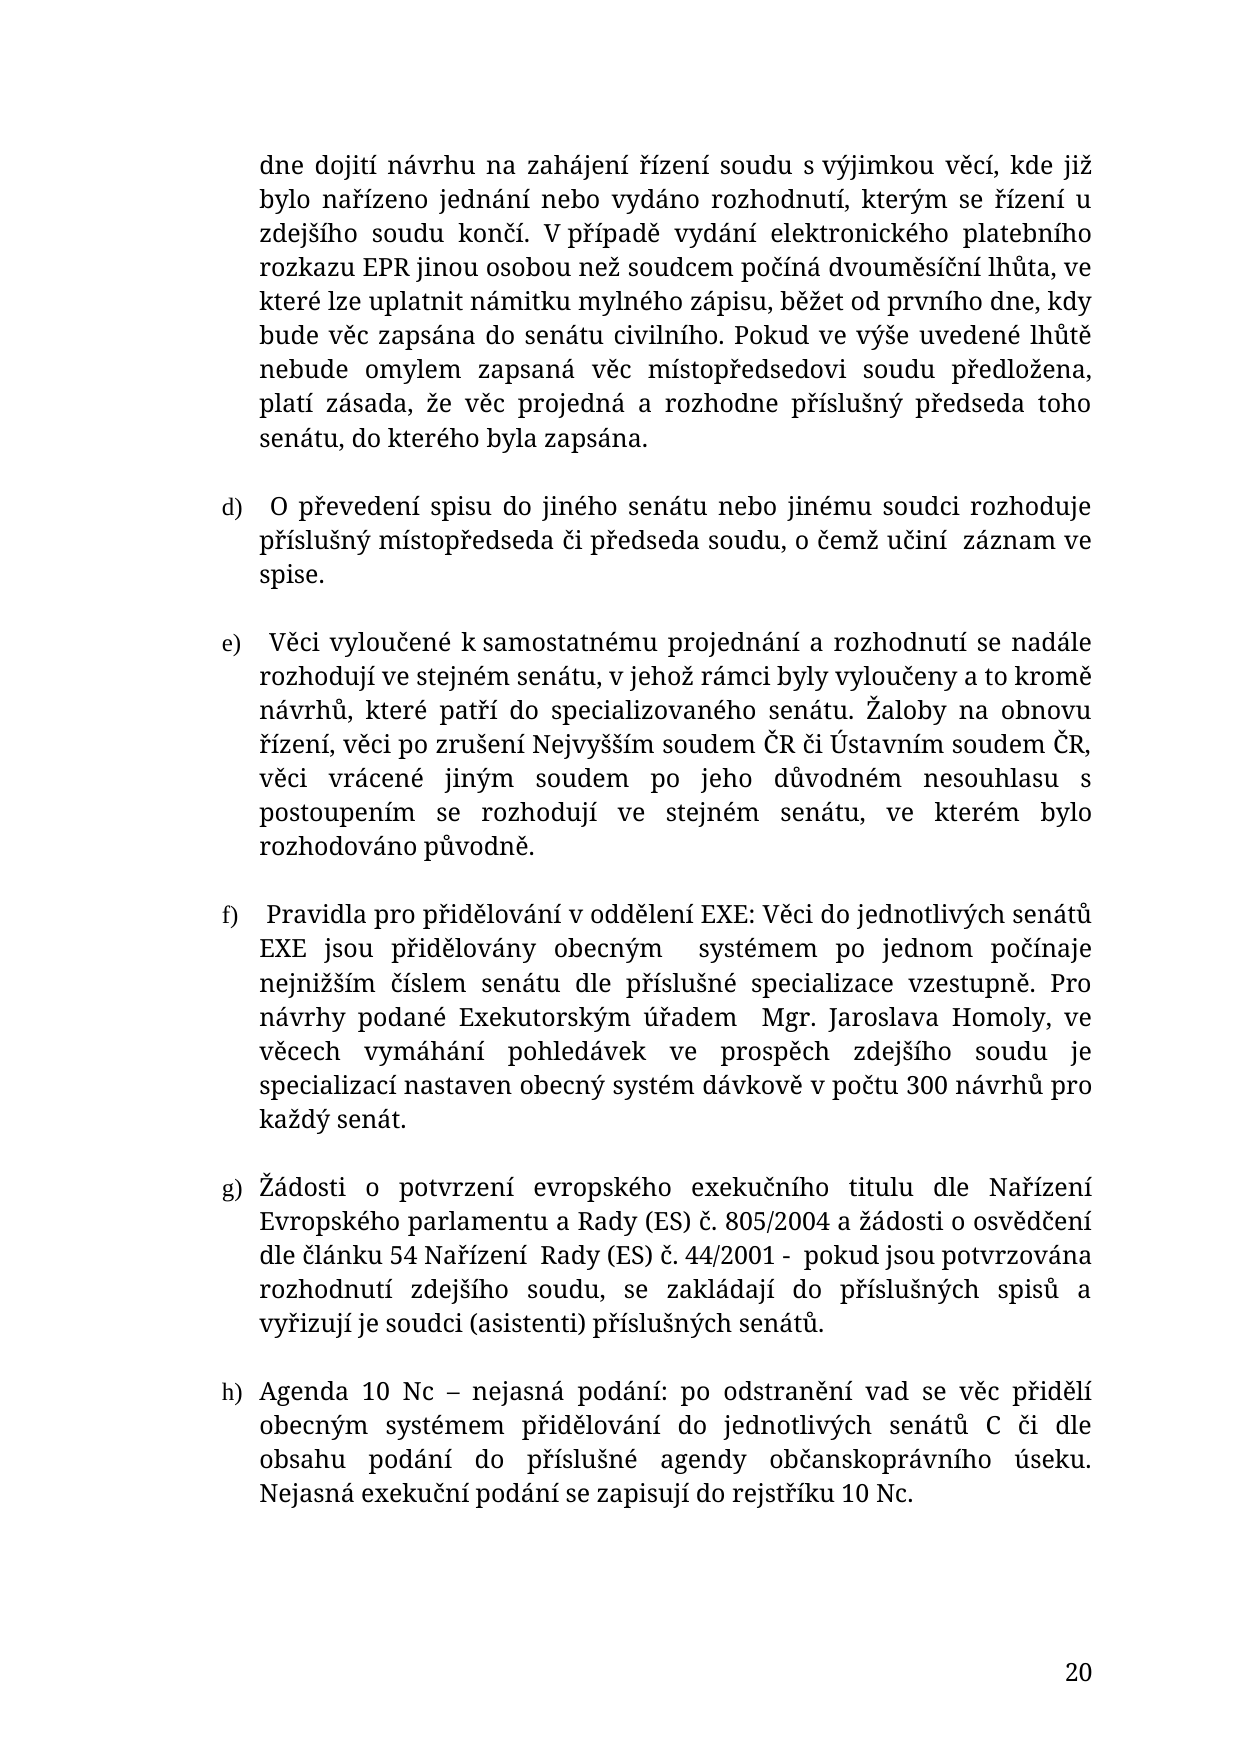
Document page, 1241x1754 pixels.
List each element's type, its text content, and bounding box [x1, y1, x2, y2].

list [222, 148, 1092, 454]
list O převedení spisu do jiného senátu nebo jinému soudci rozhoduje příslušný místopředseda či předseda soudu, o čemž učiní záznam ve spise. [222, 488, 1092, 591]
list Věci vyloučené k samostatnému projednání a rozhodnutí se nadále rozhodují ve stejném senátu, v jehož rámci byly vyloučeny a to kromě návrhů, které patří do specializovaného senátu. Žaloby na obnovu řízení, věci po zrušení Nejvyšším soudem ČR či Ústavním soudem ČR, věci vrácené jiným soudem po jeho důvodném nesouhlasu s postoupením se rozhodují ve stejném senátu, ve kterém bylo rozhodováno původně. [222, 624, 1092, 863]
list Žádosti o potvrzení evropského exekučního titulu dle Nařízení Evropského parlamentu a Rady (ES) č. 805/2004 a žádosti o osvědčení dle článku 54 Nařízení Rady (ES) č. 44/2001 - pokud jsou potvrzována rozhodnutí zdejšího soudu, se zakládají do příslušných spisů a vyřizují je soudci (asistenti) příslušných senátů. [222, 1169, 1092, 1340]
list Agenda 10 Nc – nejasná podání: po odstranění vad se věc přidělí obecným systémem přidělování do jednotlivých senátů C či dle obsahu podání do příslušné agendy občanskoprávního úseku. Nejasná exekuční podání se zapisují do rejstříku 10 Nc. [222, 1374, 1092, 1510]
list Pravidla pro přidělování v oddělení EXE: Věci do jednotlivých senátů EXE jsou přidělovány obecným systémem po jednom počínaje nejnižším číslem senátu dle příslušné specializace vzestupně. Pro návrhy podané Exekutorským úřadem Mgr. Jaroslava Homoly, ve věcech vymáhání pohledávek ve prospěch zdejšího soudu je specializací nastaven obecný systém dávkově v počtu 300 návrhů pro každý senát. [222, 897, 1092, 1136]
